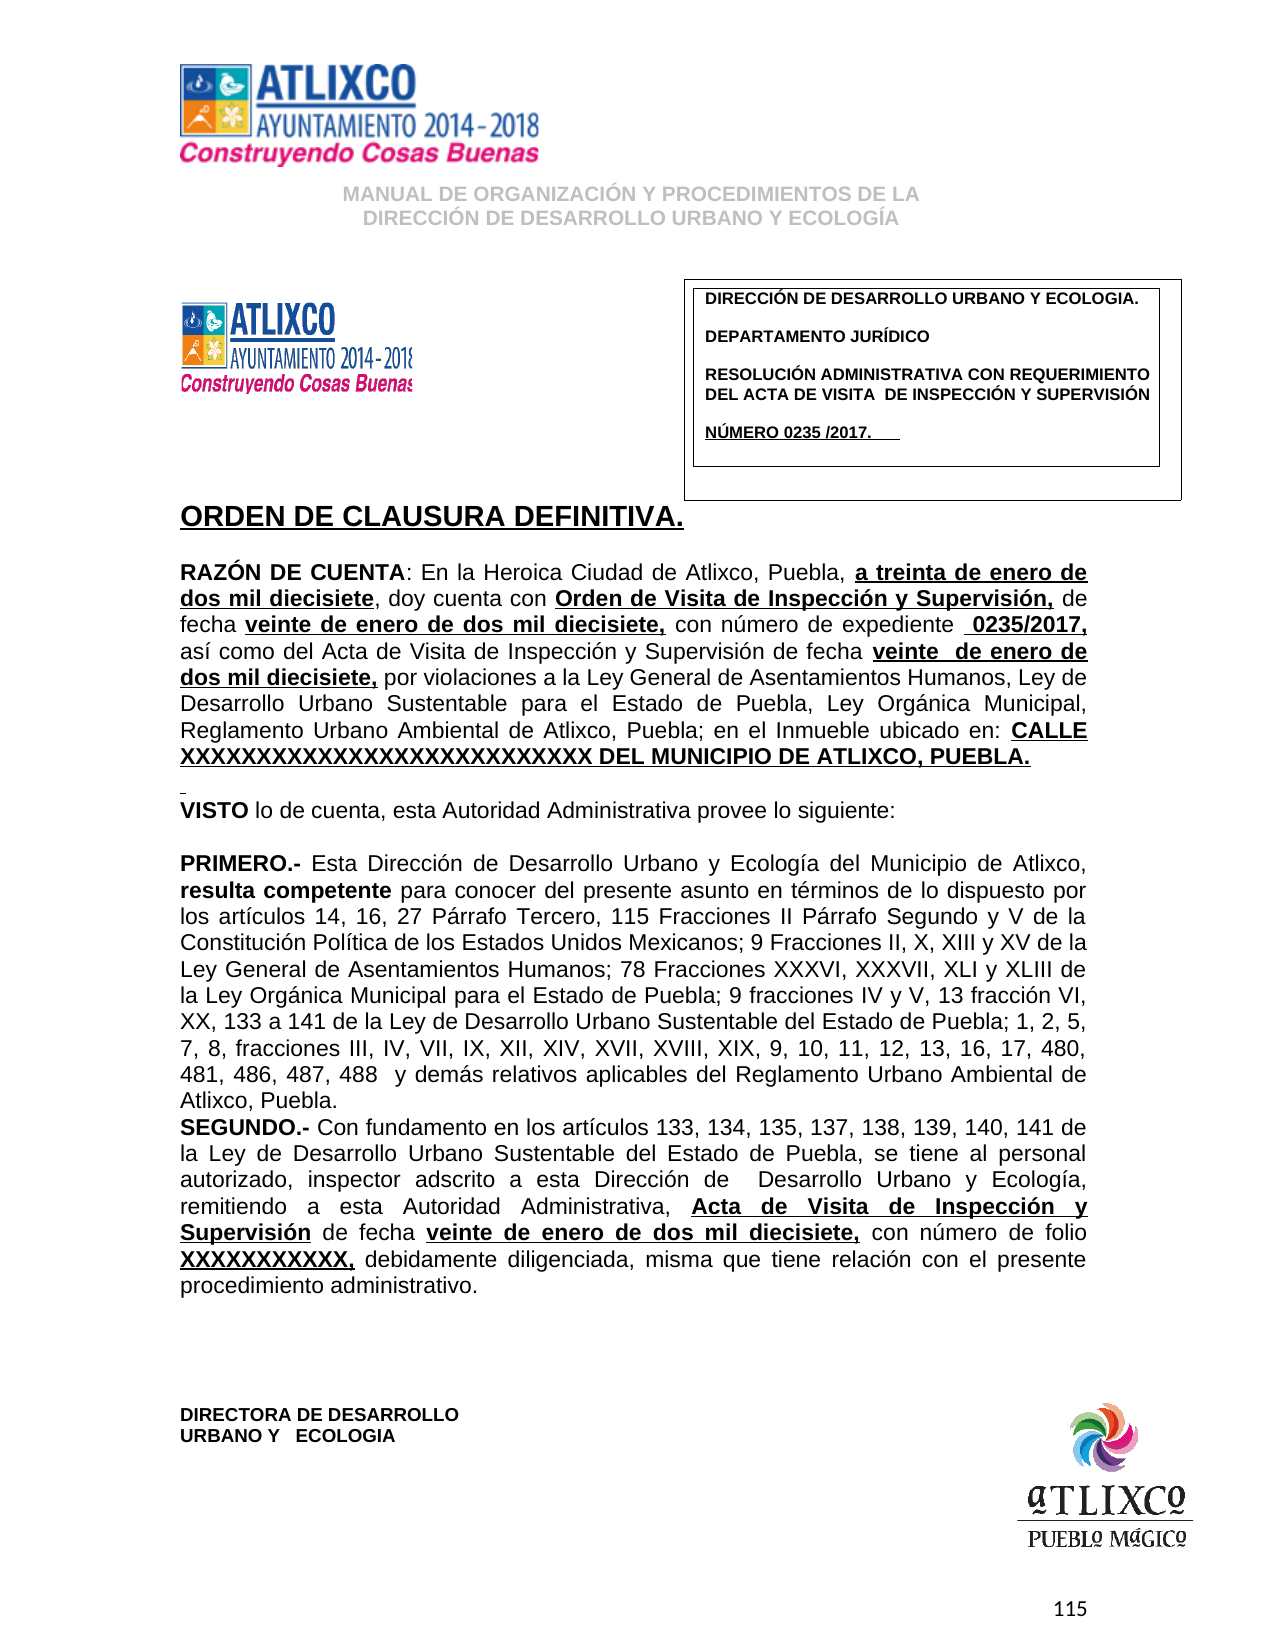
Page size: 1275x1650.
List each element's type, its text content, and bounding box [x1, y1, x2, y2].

text ORDEN DE CLAUSURA DEFINITIVA. [180, 499, 1142, 532]
picture [180, 302, 412, 393]
text PRIMERO.- Esta Dirección de Desarrollo Urbano y Ecología del Municipio de Atlixco, resulta competente para conocer del presente asunto en términos de lo dispuesto por los artículos 14, 16, 27 Párrafo Tercero, 115 Fracciones II Párrafo Segundo y V de la Constitución Política de los Estados Unidos Mexicanos; 9 Fracciones II, X, XIII y XV de la Ley General de Asentamientos Humanos; 78 Fracciones XXXVI, XXXVII, XLI y XLIII de la Ley Orgánica Municipal para el Estado de Puebla; 9 fracciones IV y V, 13 fracción VI, XX, 133 a 141 de la Ley de Desarrollo Urbano Sustentable del Estado de Puebla; 1, 2, 5, 7, 8, fracciones III, IV, VII, IX, XII, XIV, XVII, XVIII, XIX, 9, 10, 11, 12, 13, 16, 17, 480, 481, 486, 487, 488 y demás relativos aplicables del Reglamento Urbano Ambiental de Atlixco, Puebla. [180, 850, 1087, 1114]
text DIRECTORA DE DESARROLLO [180, 1404, 1087, 1425]
text VISTO lo de cuenta, esta Autoridad Administrativa provee lo siguiente: [180, 797, 1087, 824]
table_header DIRECCIÓN DE DESARROLLO URBANO Y ECOLOGIA. DEPARTAMENTO JURÍDICO RESOLUCIÓN ADMINISTRATIVA CON REQUERIMIENTO DEL ACTA DE VISITA DE INSPECCIÓN Y SUPERVISIÓN NÚMERO 0235 /2017. [694, 289, 1159, 466]
picture [1017, 1403, 1194, 1547]
picture [180, 64, 539, 167]
text SEGUNDO.- Con fundamento en los artículos 133, 134, 135, 137, 138, 139, 140, 141 de la Ley de Desarrollo Urbano Sustentable del Estado de Puebla, se tiene al personal autorizado, inspector adscrito a esta Dirección de Desarrollo Urbano y Ecología, remitiendo a esta Autoridad Administrativa, Acta de Visita de Inspección y Supervisión de fecha veinte de enero de dos mil diecisiete, con número de folio XXXXXXXXXXX, debidamente diligenciada, misma que tiene relación con el presente procedimiento administrativo. [180, 1114, 1087, 1298]
text URBANO Y ECOLOGIA [180, 1425, 1087, 1447]
text RAZÓN DE CUENTA: En la Heroica Ciudad de Atlixco, Puebla, a treinta de enero de dos mil diecisiete, doy cuenta con Orden de Visita de Inspección y Supervisión, de fecha veinte de enero de dos mil diecisiete, con número de expediente 0235/2017, así como del Acta de Visita de Inspección y Supervisión de fecha veinte de enero de dos mil diecisiete, por violaciones a la Ley General de Asentamientos Humanos, Ley de Desarrollo Urbano Sustentable para el Estado de Puebla, Ley Orgánica Municipal, Reglamento Urbano Ambiental de Atlixco, Puebla; en el Inmueble ubicado en: CALLE XXXXXXXXXXXXXXXXXXXXXXXXXXX DEL MUNICIPIO DE ATLIXCO, PUEBLA. [180, 559, 1087, 769]
